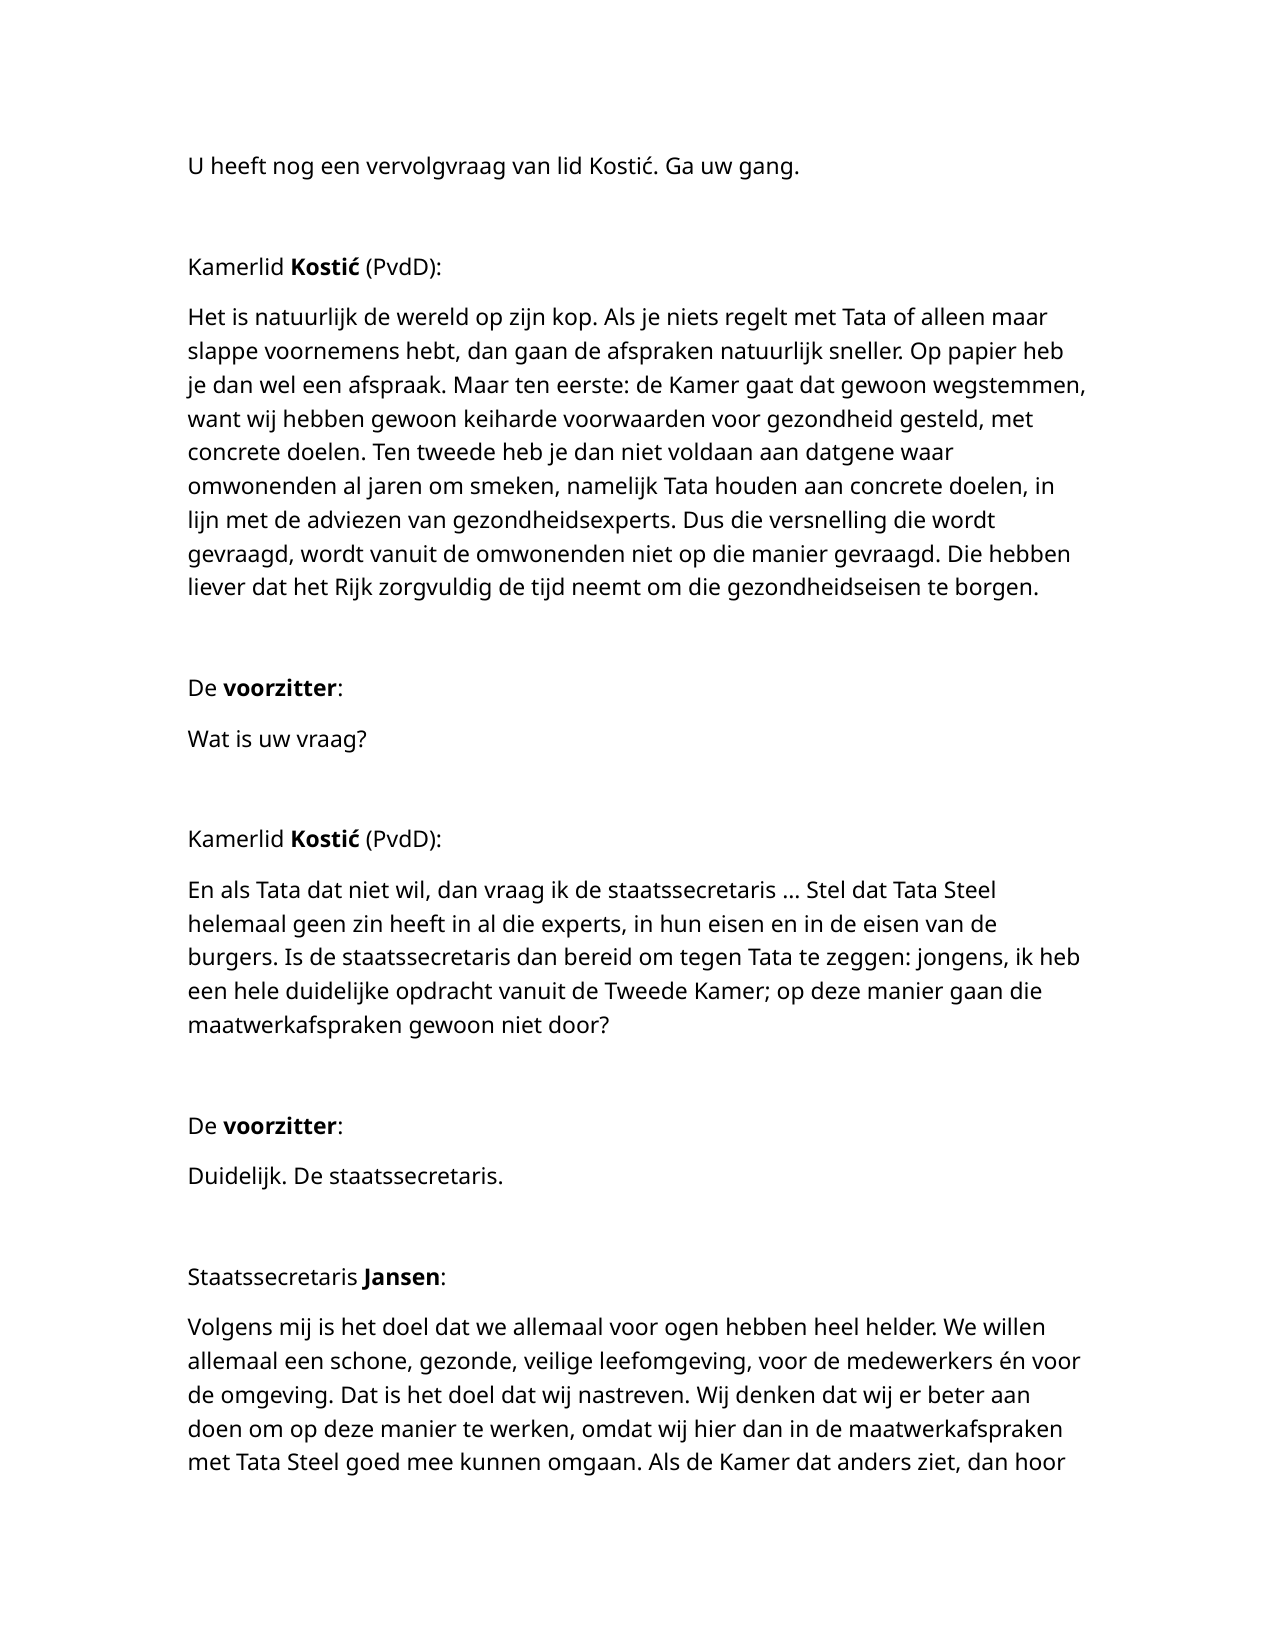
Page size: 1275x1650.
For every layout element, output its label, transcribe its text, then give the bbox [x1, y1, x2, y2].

text Kamerlid Kostić (PvdD): [187, 251, 1087, 282]
text De voorzitter: [187, 1109, 1087, 1141]
text U heeft nog een vervolgvraag van lid Kostić. Ga uw gang. [187, 150, 1087, 181]
text Kamerlid Kostić (PvdD): [187, 823, 1087, 854]
text De voorzitter: [187, 672, 1087, 703]
text Het is natuurlijk de wereld op zijn kop. Als je niets regelt met Tata of alleen maar slappe voornemens hebt, dan gaan de afspraken natuurlijk sneller. Op papier heb je dan wel een afspraak. Maar ten eerste: de Kamer gaat dat gewoon wegstemmen, want wij hebben gewoon keiharde voorwaarden voor gezondheid gesteld, met concrete doelen. Ten tweede heb je dan niet voldaan aan datgene waar omwonenden al jaren om smeken, namelijk Tata houden aan concrete doelen, in lijn met de adviezen van gezondheidsexperts. Dus die versnelling die wordt gevraagd, wordt vanuit de omwonenden niet op die manier gevraagd. Die hebben liever dat het Rijk zorgvuldig de tijd neemt om die gezondheidseisen te borgen. [187, 301, 1087, 602]
text Wat is uw vraag? [187, 722, 1087, 754]
text Staatssecretaris Jansen: [187, 1261, 1087, 1292]
text En als Tata dat niet wil, dan vraag ik de staatssecretaris … Stel dat Tata Steel helemaal geen zin heeft in al die experts, in hun eisen en in de eisen van de burgers. Is de staatssecretaris dan bereid om tegen Tata te zeggen: jongens, ik heb een hele duidelijke opdracht vanuit de Tweede Kamer; op deze manier gaan die maatwerkafspraken gewoon niet door? [187, 874, 1087, 1040]
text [187, 1311, 1087, 1477]
text Duidelijk. De staatssecretaris. [187, 1160, 1087, 1191]
